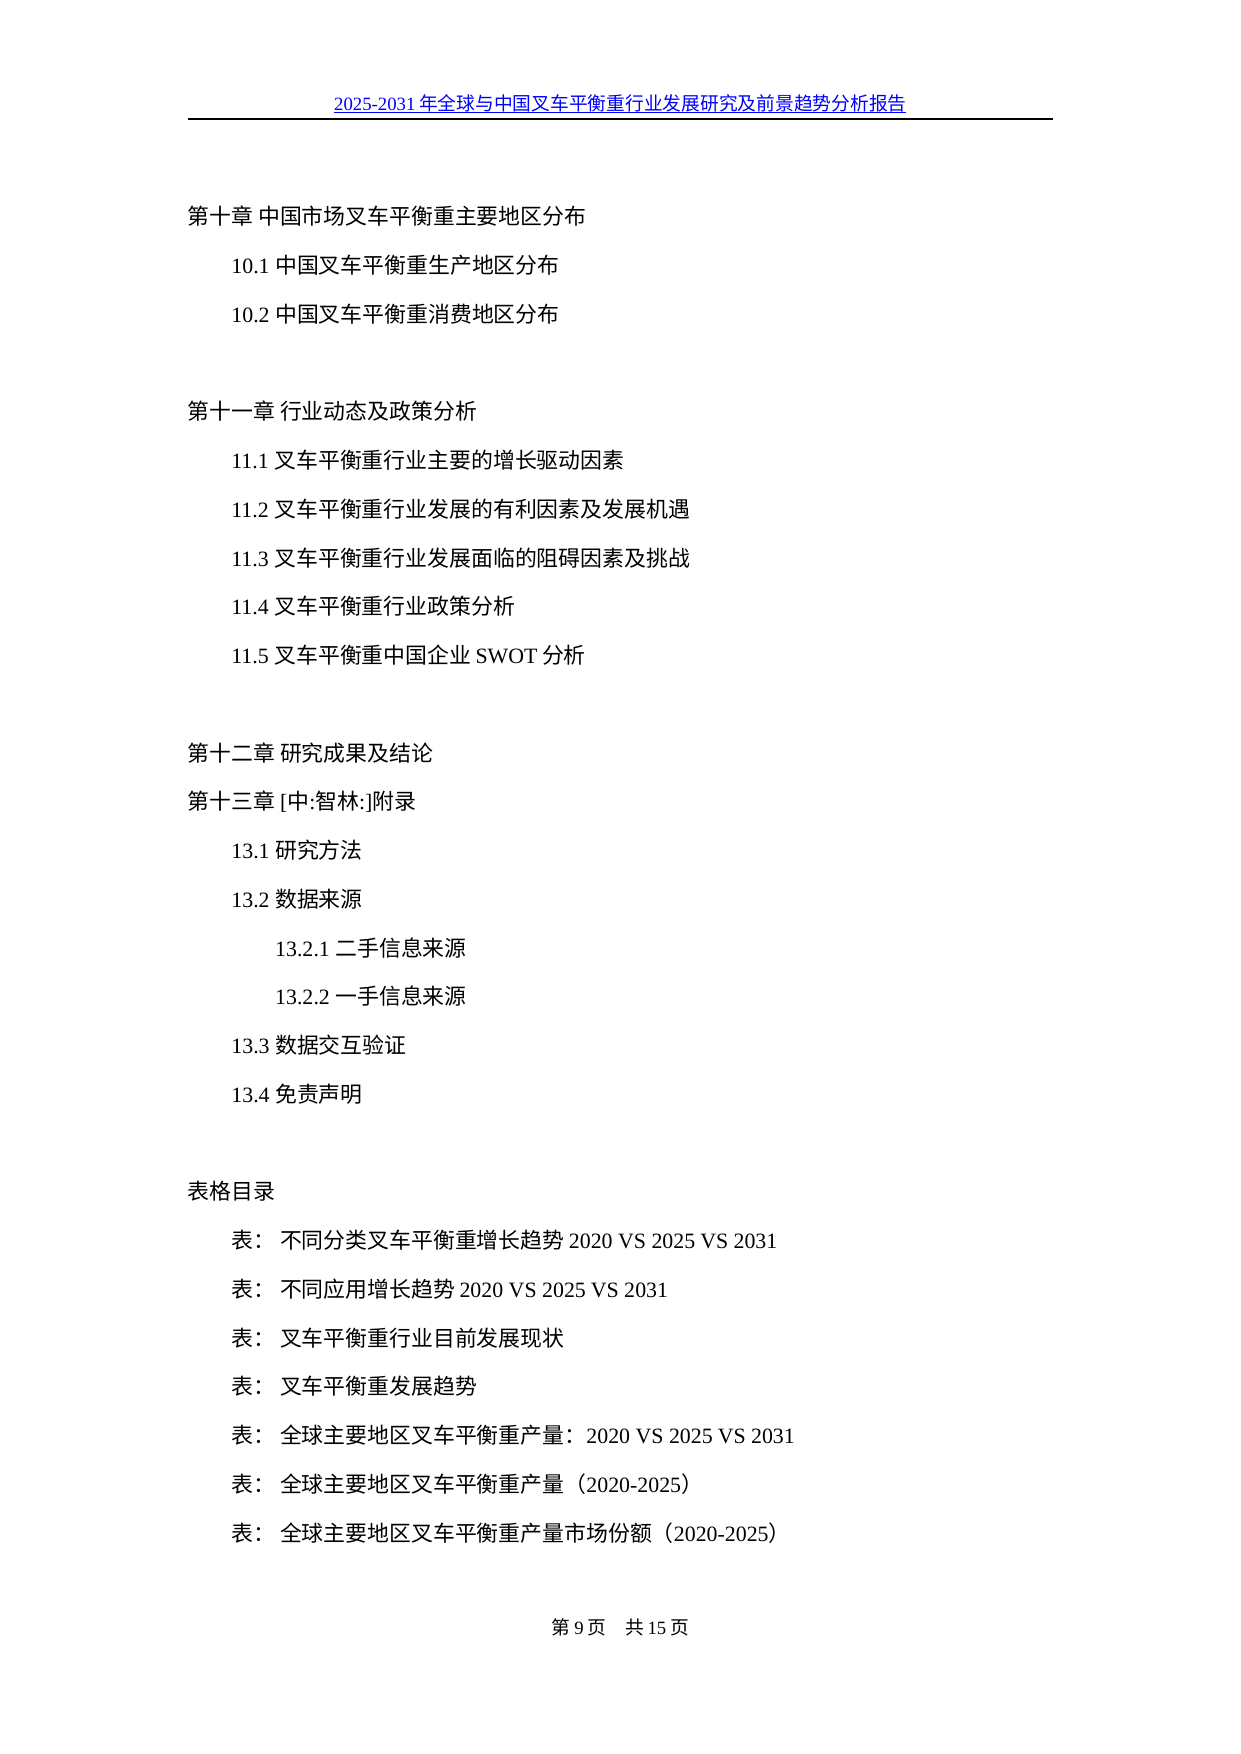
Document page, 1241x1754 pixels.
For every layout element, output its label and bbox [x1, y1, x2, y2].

text [187, 150, 1053, 1548]
